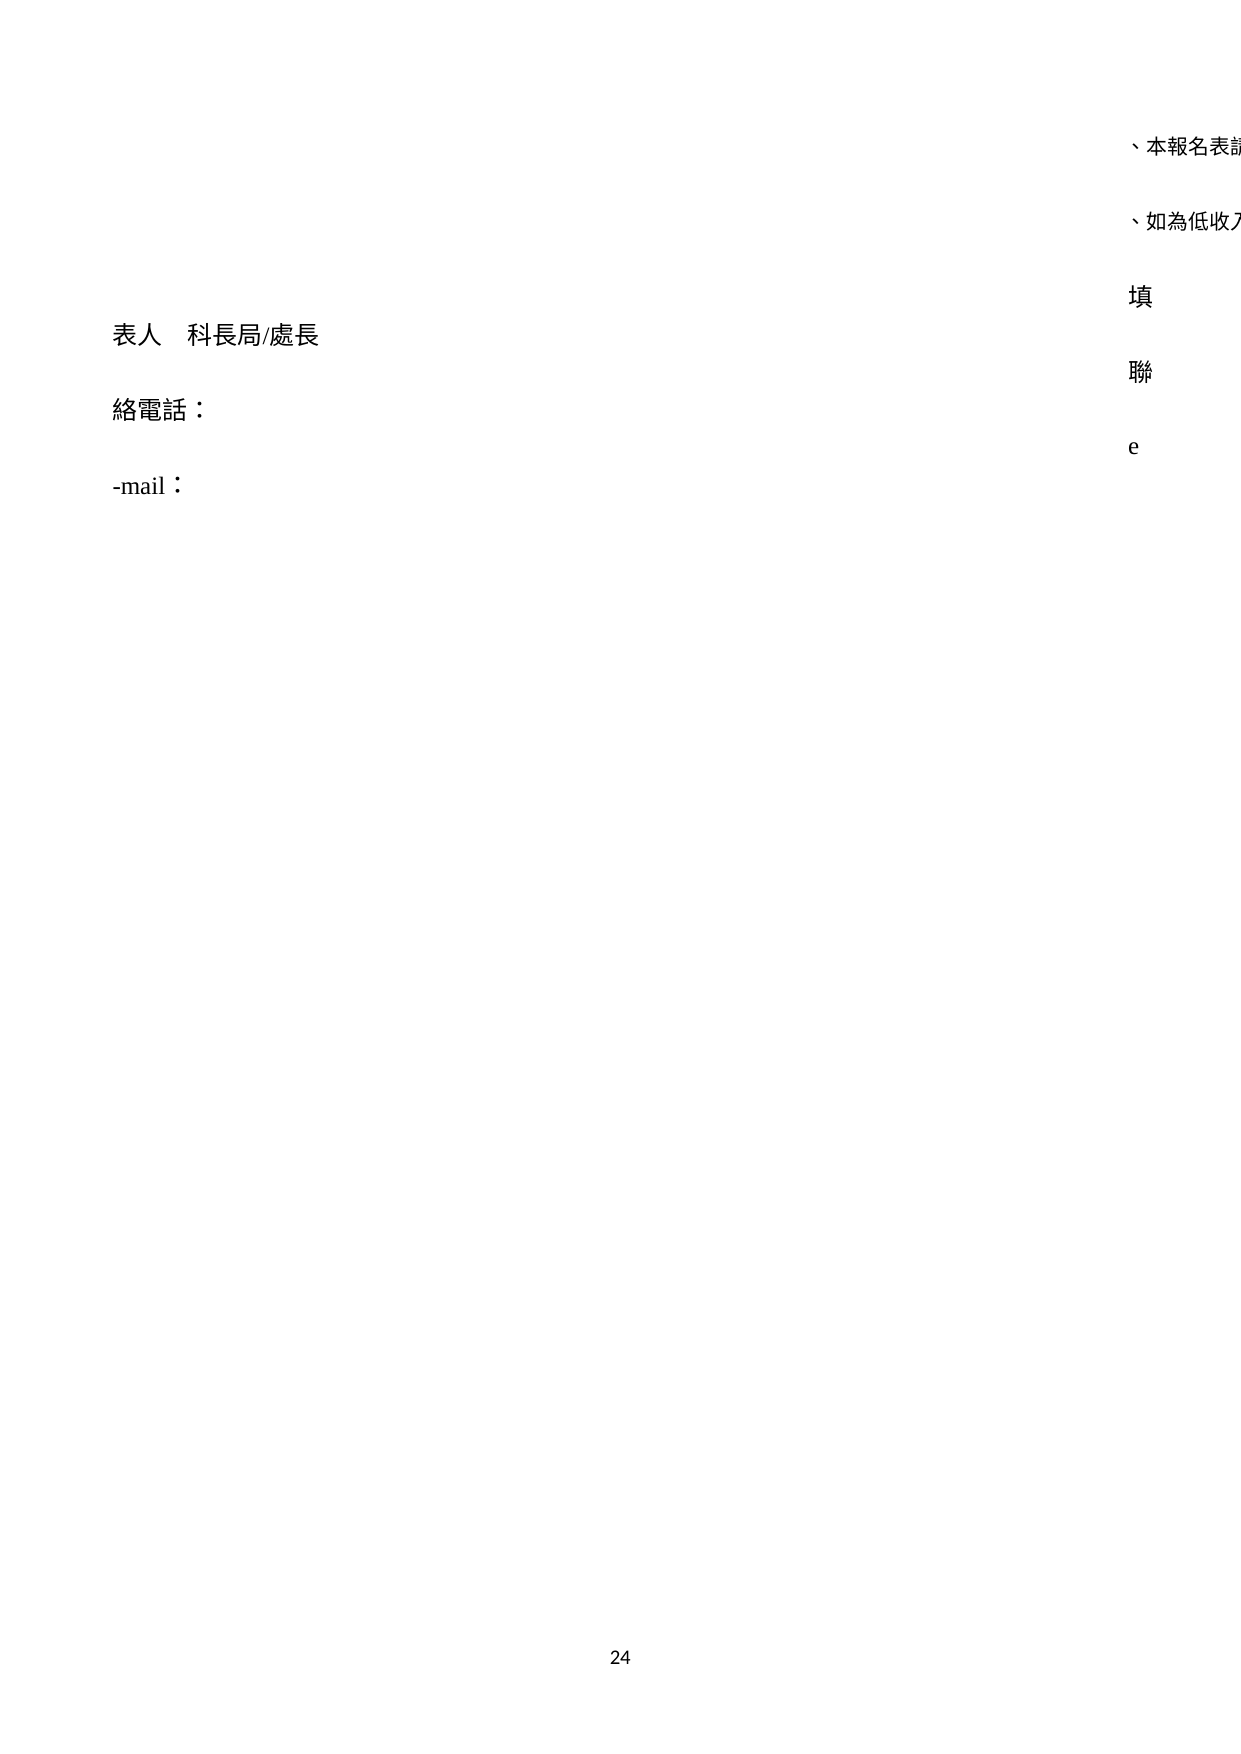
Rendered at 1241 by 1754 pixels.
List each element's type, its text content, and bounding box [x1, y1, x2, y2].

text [1126, 127, 1240, 164]
text 聯絡電話： [112, 352, 1128, 427]
text 三、如為低收入戶子女或中低收入戶子女，請於備註欄註明，並檢附相關證明（鄉、鎮、市、區公所核發之中低收入戶證明或低收入戶證明，非一般清寒證明）。 [1126, 164, 1240, 239]
text e-mail： [112, 427, 1128, 502]
text 填表人 科長局/處長 [112, 277, 1128, 352]
